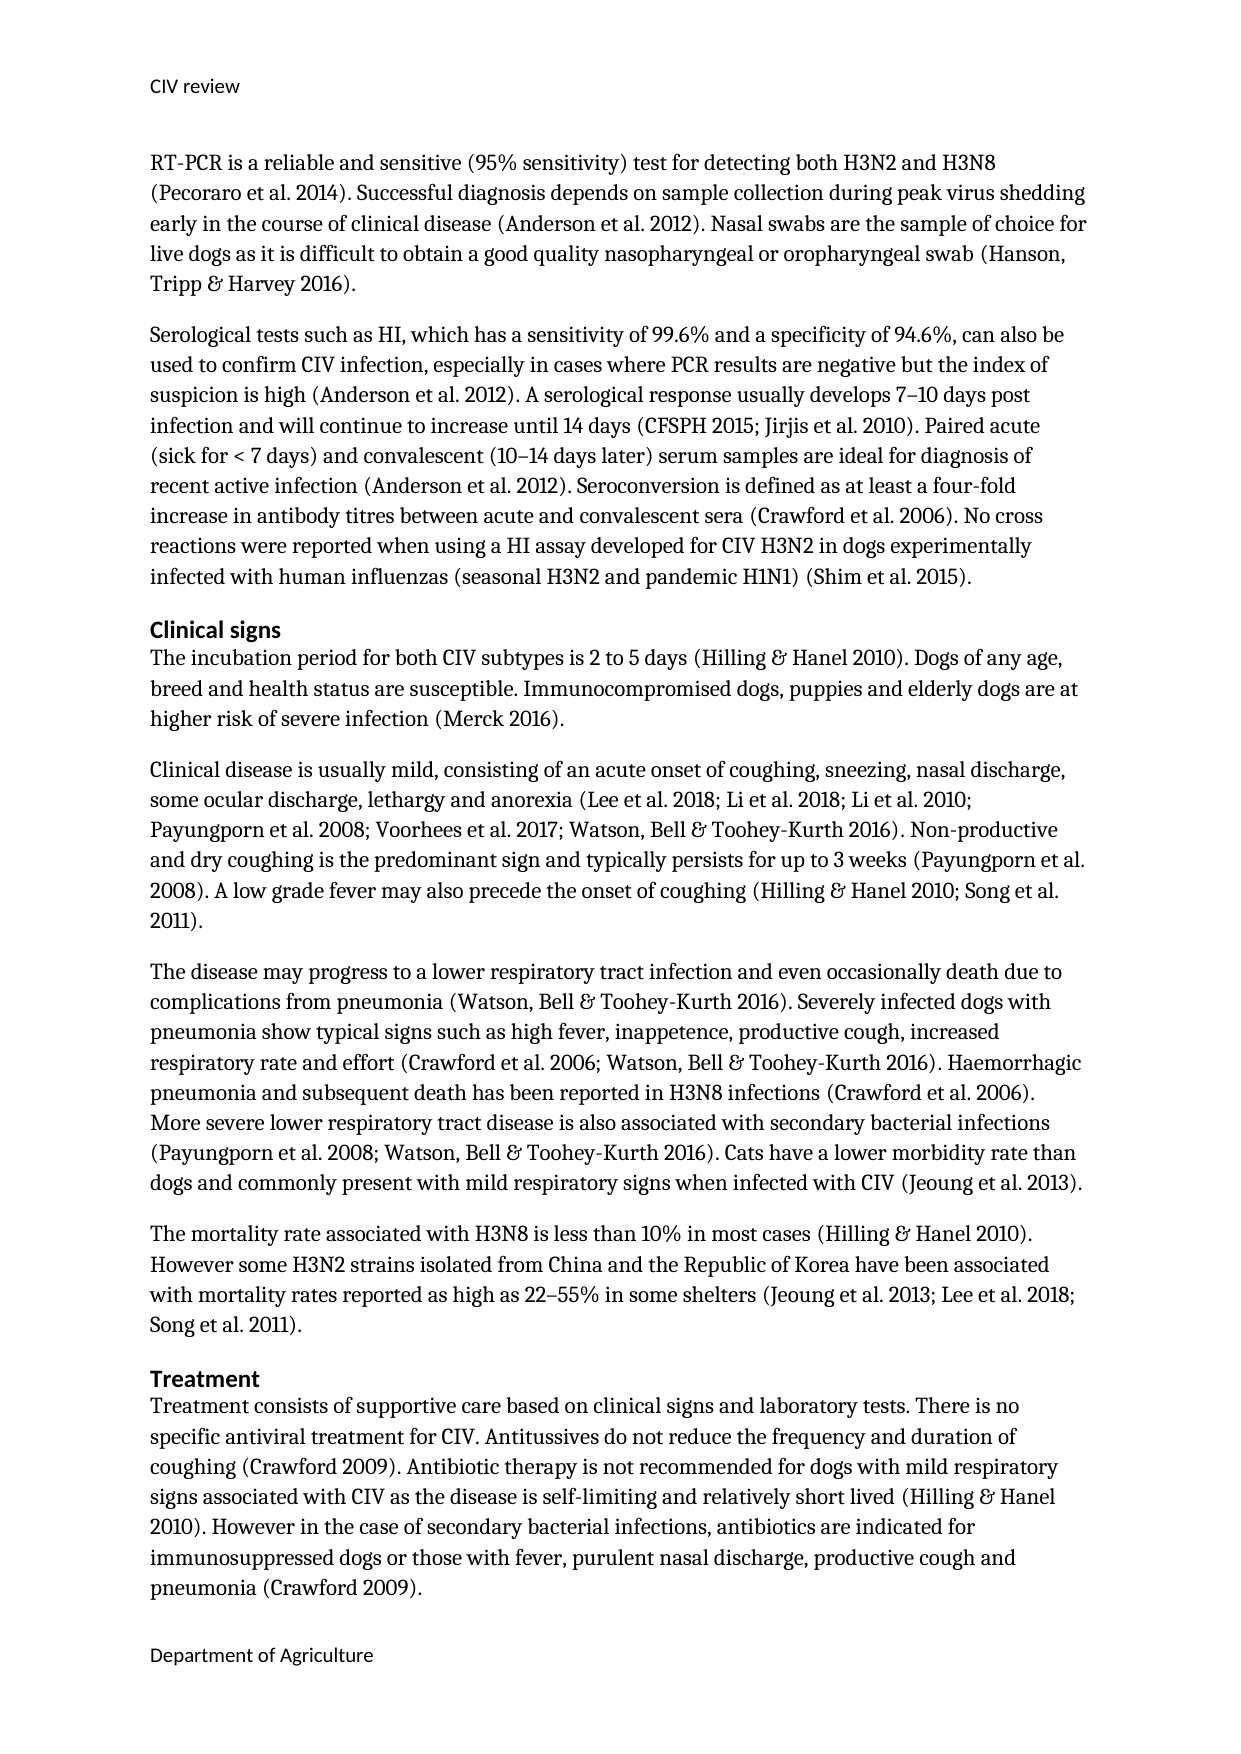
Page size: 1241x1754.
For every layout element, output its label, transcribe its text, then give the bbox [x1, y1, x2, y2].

text The mortality rate associated with H3N8 is less than 10% in most cases (Hilling & Hanel 2010). However some H3N2 strains isolated from China and the Republic of Korea have been associated with mortality rates reported as high as 22–55% in some shelters (Jeoung et al. 2013; Lee et al. 2018; Song et al. 2011). [150, 1221, 1090, 1338]
text The disease may progress to a lower respiratory tract infection and even occasionally death due to complications from pneumonia (Watson, Bell & Toohey-Kurth 2016). Severely infected dogs with pneumonia show typical signs such as high fever, inappetence, productive cough, increased respiratory rate and effort (Crawford et al. 2006; Watson, Bell & Toohey-Kurth 2016). Haemorrhagic pneumonia and subsequent death has been reported in H3N8 infections (Crawford et al. 2006). More severe lower respiratory tract disease is also associated with secondary bacterial infections (Payungporn et al. 2008; Watson, Bell & Toohey-Kurth 2016). Cats have a lower morbidity rate than dogs and commonly present with mild respiratory signs when infected with CIV (Jeoung et al. 2013). [150, 959, 1090, 1196]
text Treatment consists of supportive care based on clinical signs and laboratory tests. There is no specific antiviral treatment for CIV. Antitussives do not reduce the frequency and duration of coughing (Crawford 2009). Antibiotic therapy is not recommended for dogs with mild respiratory signs associated with CIV as the disease is self-limiting and relatively short lived (Hilling & Hanel 2010). However in the case of secondary bacterial infections, antibiotics are indicated for immunosuppressed dogs or those with fever, purulent nasal discharge, productive cough and pneumonia (Crawford 2009). [150, 1393, 1090, 1601]
subtitle Treatment [150, 1363, 1090, 1393]
text Serological tests such as HI, which has a sensitivity of 99.6% and a specificity of 94.6%, can also be used to confirm CIV infection, especially in cases where PCR results are negative but the index of suspicion is high (Anderson et al. 2012). A serological response usually develops 7–10 days post infection and will continue to increase until 14 days (CFSPH 2015; Jirjis et al. 2010). Paired acute (sick for < 7 days) and convalescent (10–14 days later) serum samples are ideal for diagnosis of recent active infection (Anderson et al. 2012). Seroconversion is defined as at least a four-fold increase in antibody titres between acute and convalescent sera (Crawford et al. 2006). No cross reactions were reported when using a HI assay developed for CIV H3N2 in dogs experimentally infected with human influenzas (seasonal H3N2 and pandemic H1N1) (Shim et al. 2015). [150, 322, 1090, 590]
text RT-PCR is a reliable and sensitive (95% sensitivity) test for detecting both H3N2 and H3N8 (Pecoraro et al. 2014). Successful diagnosis depends on sample collection during peak virus shedding early in the course of clinical disease (Anderson et al. 2012). Nasal swabs are the sample of choice for live dogs as it is difficult to obtain a good quality nasopharyngeal or oropharyngeal swab (Hanson, Tripp & Harvey 2016). [150, 150, 1090, 297]
text The incubation period for both CIV subtypes is 2 to 5 days (Hilling & Hanel 2010). Dogs of any age, breed and health status are susceptible. Immunocompromised dogs, puppies and elderly dogs are at higher risk of severe infection (Merck 2016). [150, 645, 1090, 732]
subtitle Clinical signs [150, 614, 1090, 645]
text Clinical disease is usually mild, consisting of an acute onset of coughing, sneezing, nasal discharge, some ocular discharge, lethargy and anorexia (Lee et al. 2018; Li et al. 2018; Li et al. 2010; Payungporn et al. 2008; Voorhees et al. 2017; Watson, Bell & Toohey-Kurth 2016). Non-productive and dry coughing is the predominant sign and typically persists for up to 3 weeks (Payungporn et al. 2008). A low grade fever may also precede the onset of coughing (Hilling & Hanel 2010; Song et al. 2011). [150, 757, 1090, 934]
